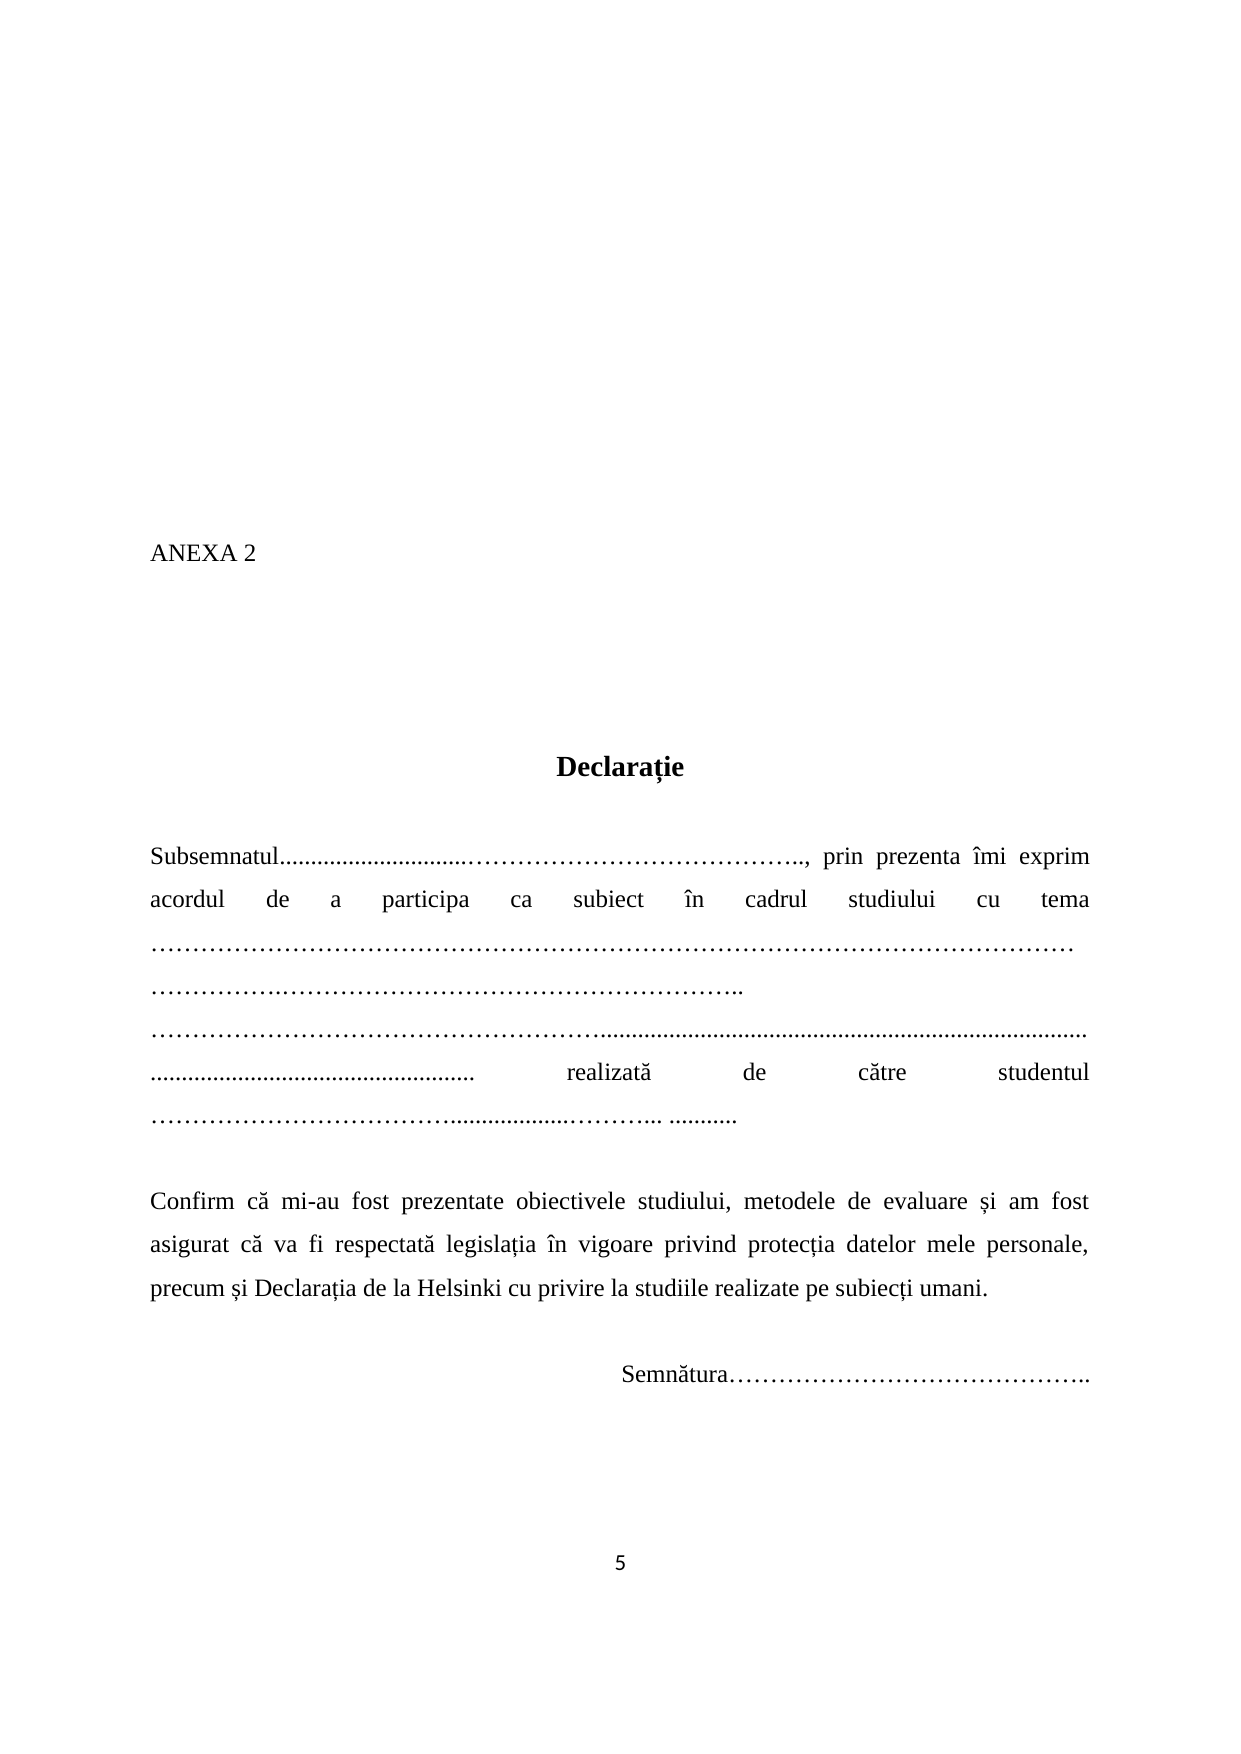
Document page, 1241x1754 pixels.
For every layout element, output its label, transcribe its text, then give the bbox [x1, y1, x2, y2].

text Subsemnatul..............................………………………………….., prin prezenta îmi exprim acordul de a participa ca subiect în cadrul studiului cu tema ……………………………………………………………………………………………………………….………………………………………………..……………………………………………….................................................................................................................................. realizată de către studentul ………………………………...................………... ........... [150, 841, 1090, 1129]
text ANEXA 2 [150, 538, 1090, 567]
text Declarație [150, 749, 1090, 783]
text Semnătura…………………………………….. [150, 1359, 1090, 1388]
text Confirm că mi-au fost prezentate obiectivele studiului, metodele de evaluare și am fost asigurat că va fi respectată legislația în vigoare privind protecția datelor mele personale, precum și Declarația de la Helsinki cu privire la studiile realizate pe subiecți umani. [150, 1186, 1090, 1301]
